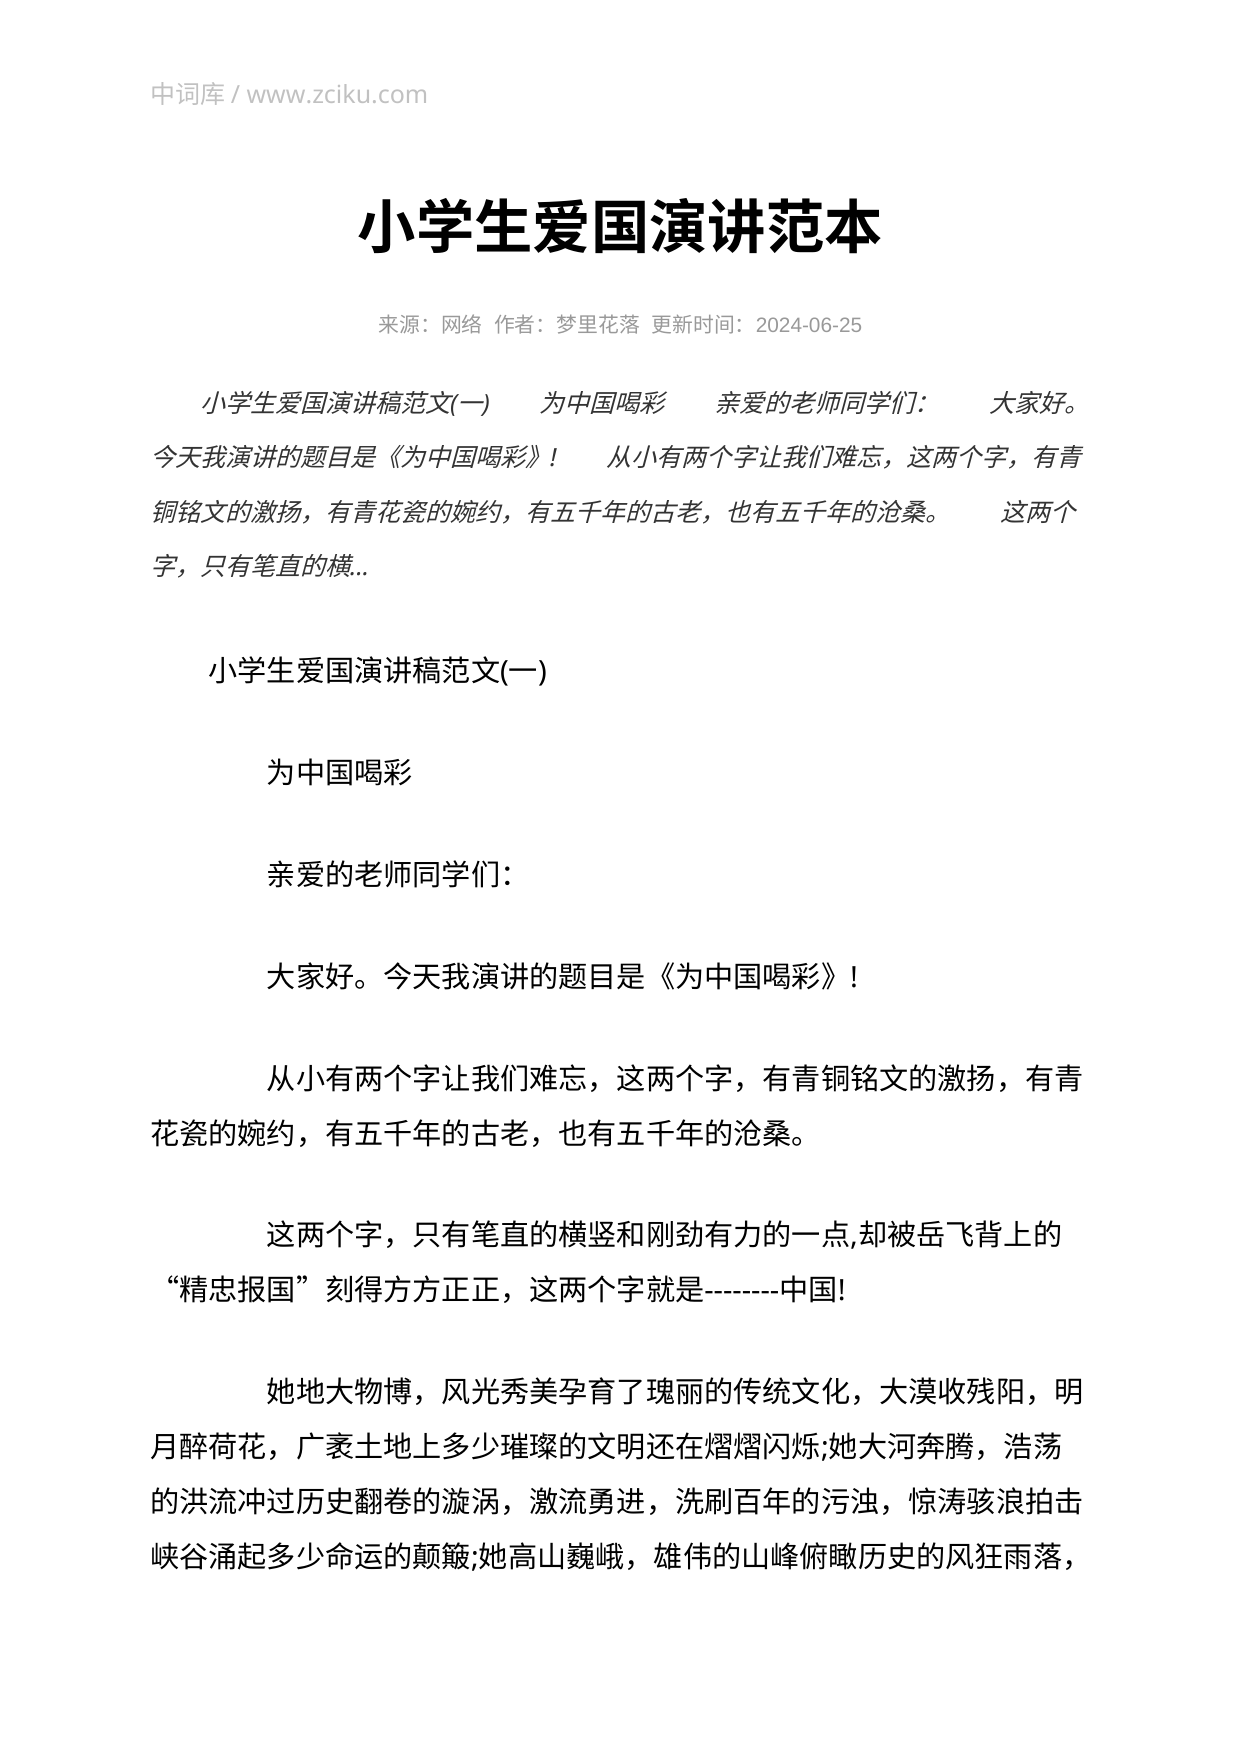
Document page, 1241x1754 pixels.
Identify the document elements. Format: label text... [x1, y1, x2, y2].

text 来源：网络 作者：梦里花落 更新时间：2024-06-25 [150, 313, 1090, 337]
text 为中国喝彩 [150, 750, 1090, 792]
text 这两个字，只有笔直的横竖和刚劲有力的一点,却被岳飞背上的“精忠报国”刻得方方正正，这两个字就是--------中国! [150, 1212, 1090, 1309]
text 从小有两个字让我们难忘，这两个字，有青铜铭文的激扬，有青花瓷的婉约，有五千年的古老，也有五千年的沧桑。 [150, 1055, 1090, 1152]
text 亲爱的老师同学们： [150, 852, 1090, 894]
subtitle 小学生爱国演讲范本 [150, 181, 1090, 266]
text 小学生爱国演讲稿范文(一) [150, 648, 1090, 690]
text 大家好。今天我演讲的题目是《为中国喝彩》! [150, 953, 1090, 996]
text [150, 1369, 1090, 1576]
text 小学生爱国演讲稿范文(一) 为中国喝彩 亲爱的老师同学们： 大家好。今天我演讲的题目是《为中国喝彩》! 从小有两个字让我们难忘，这两个字，有青铜铭文的激扬，有青花瓷的婉约，有五千年的古老，也有五千年的沧桑。 这两个字，只有笔直的横... [150, 383, 1090, 583]
